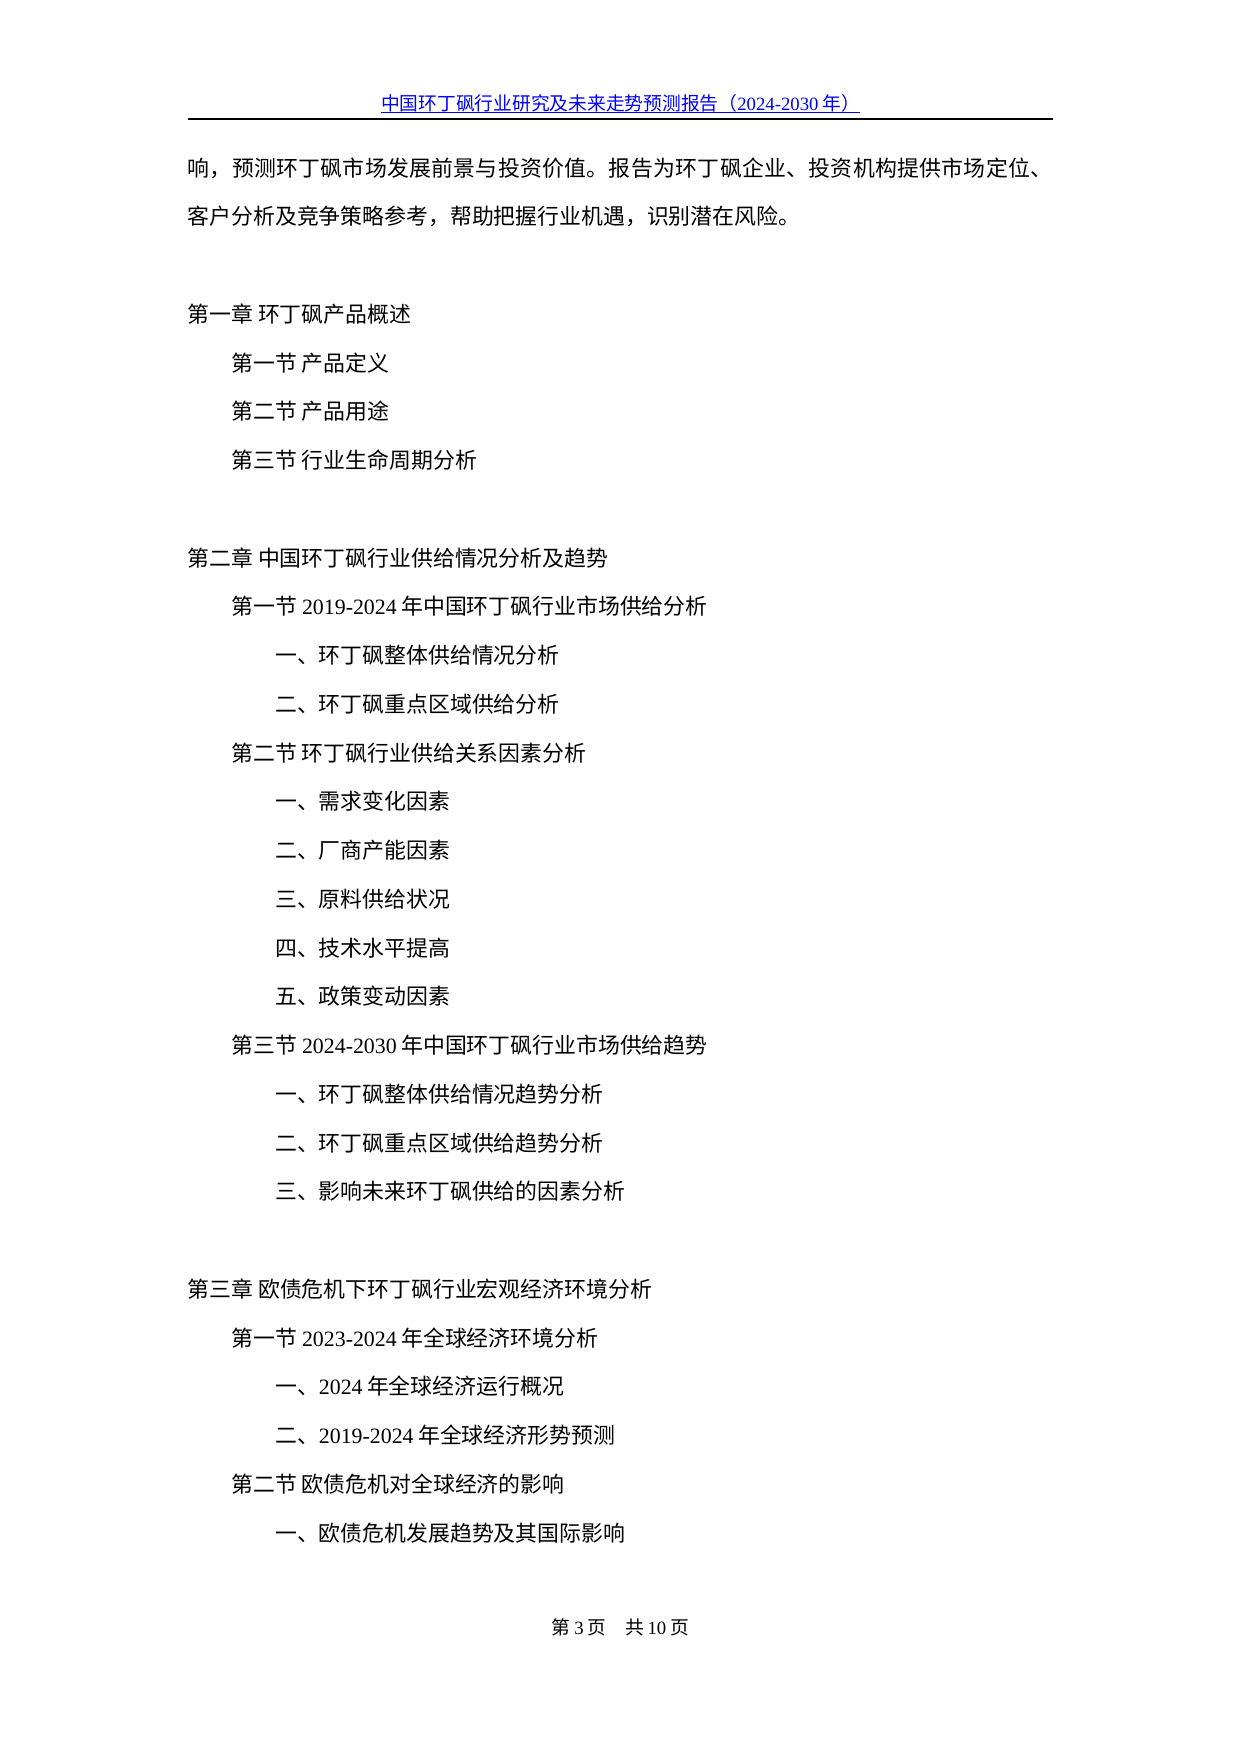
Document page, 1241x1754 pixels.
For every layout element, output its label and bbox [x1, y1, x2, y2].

text [187, 150, 1053, 1548]
